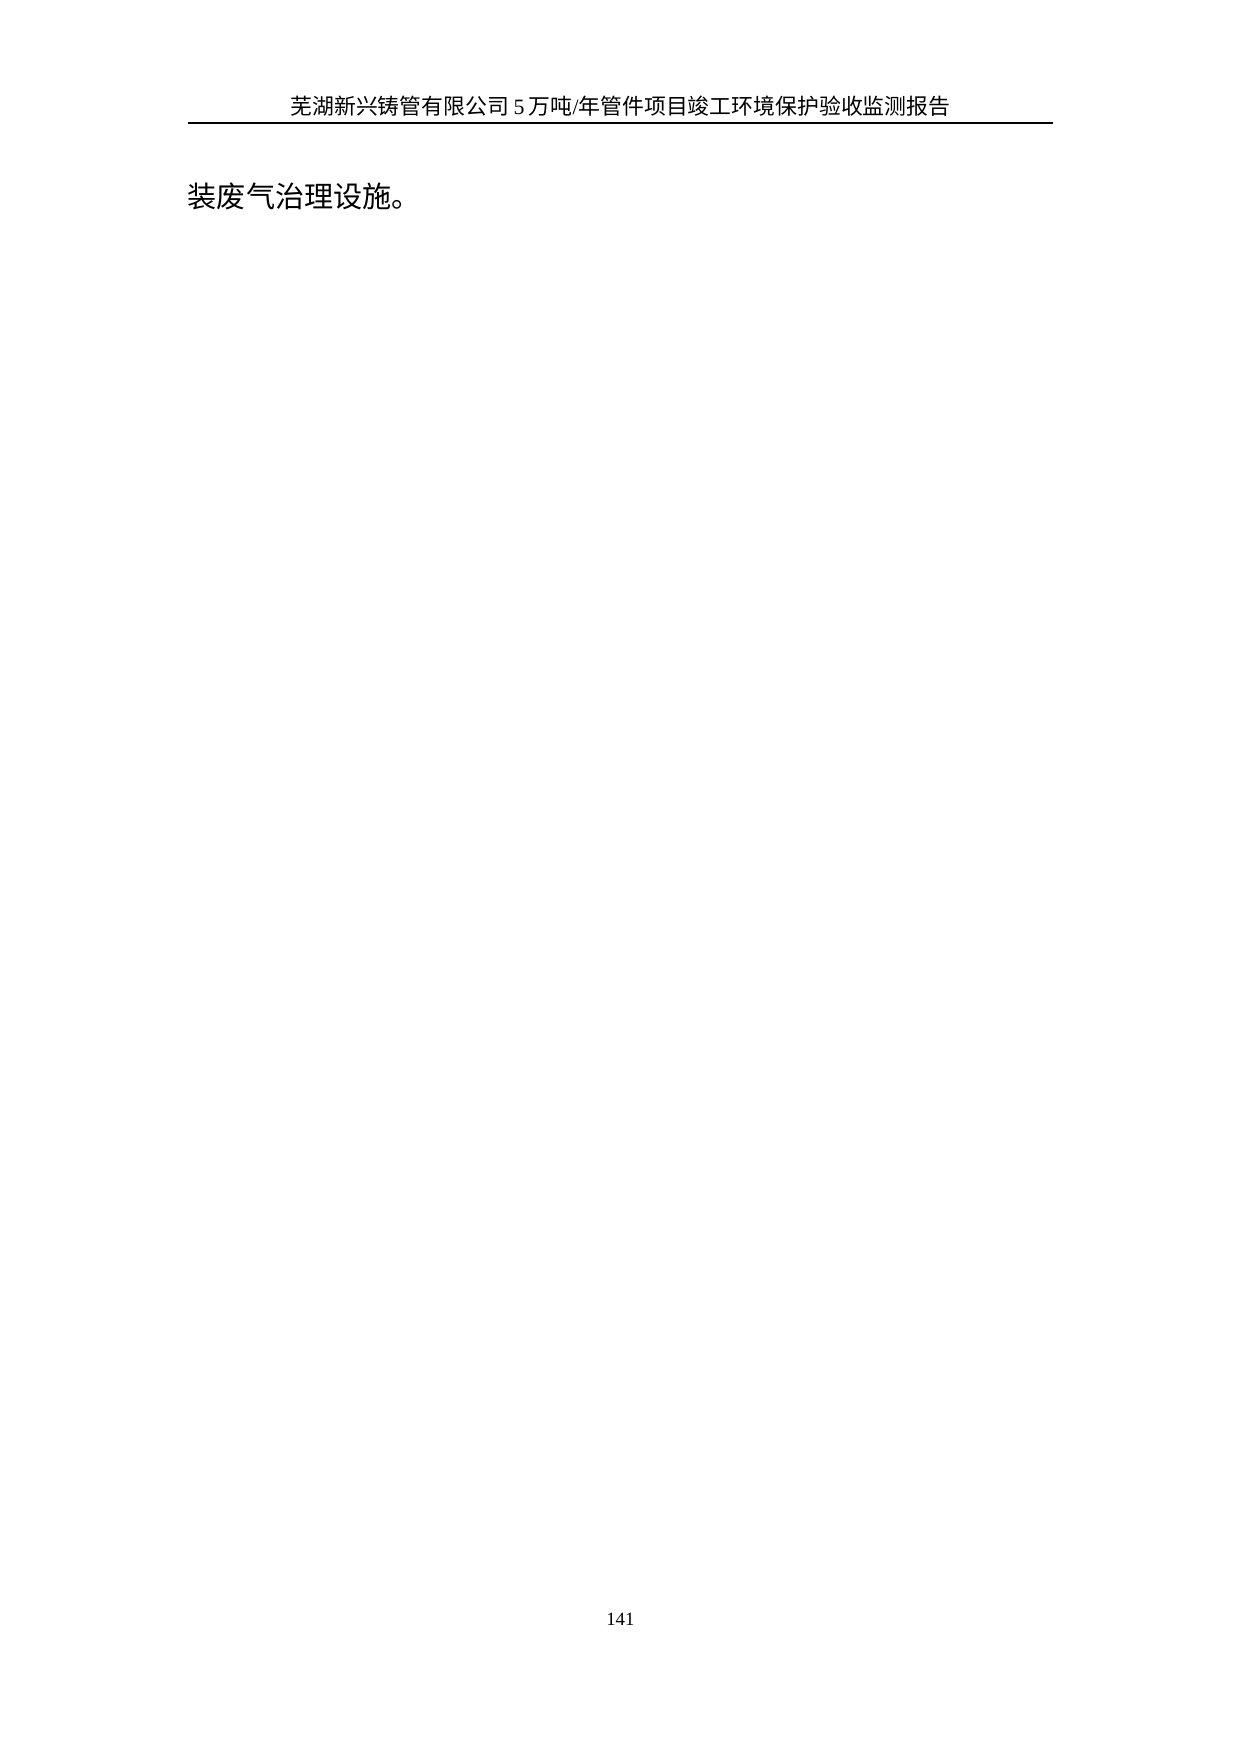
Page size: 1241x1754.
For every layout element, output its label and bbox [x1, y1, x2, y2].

text [187, 162, 1053, 227]
